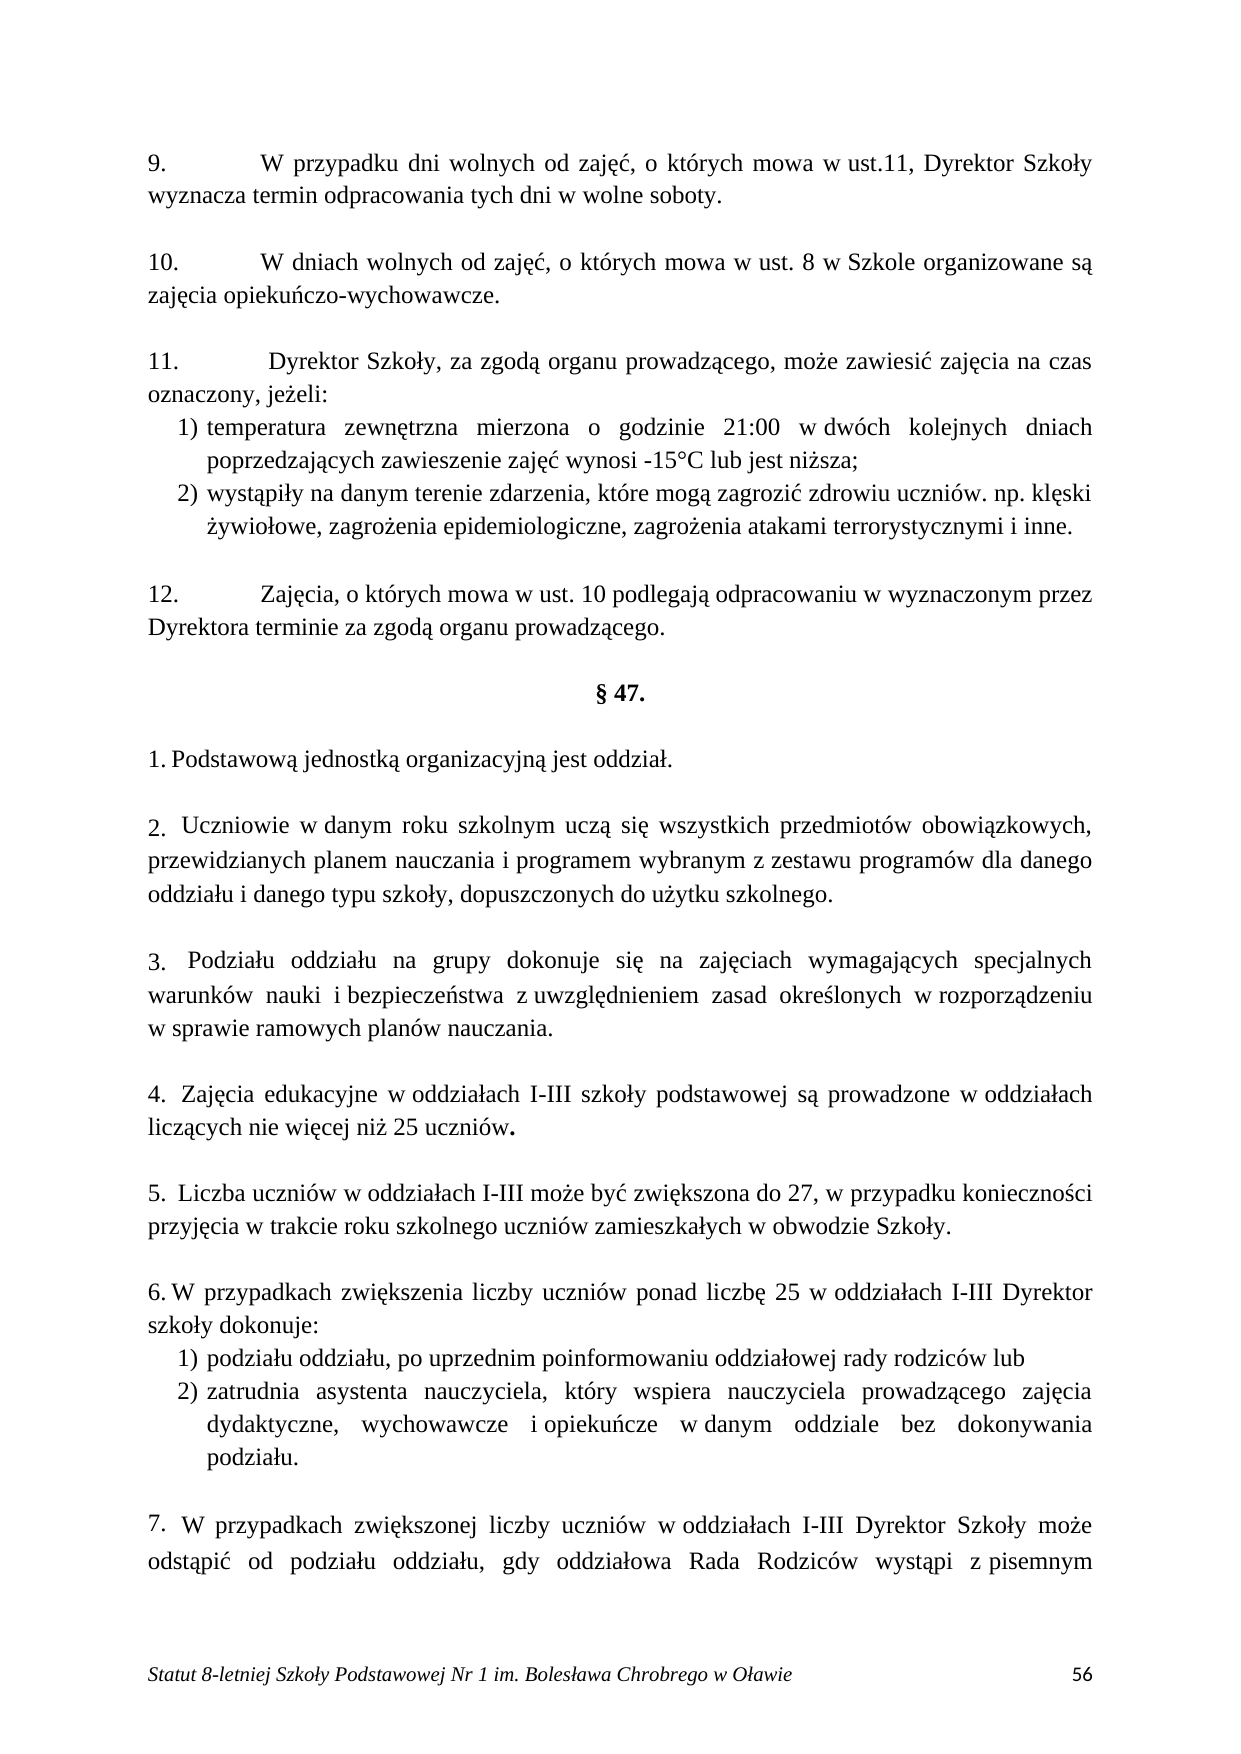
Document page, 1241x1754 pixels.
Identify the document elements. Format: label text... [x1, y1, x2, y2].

list Dyrektor Szkoły, za zgodą organu prowadzącego, może zawiesić zajęcia na czas oznaczony, jeżeli: [148, 346, 1093, 407]
list podziału oddziału, po uprzednim poinformowaniu oddziałowej rady rodziców lub [177, 1343, 1093, 1372]
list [148, 1508, 1093, 1575]
list Liczba uczniów w oddziałach I-III może być zwiększona do 27, w przypadku konieczności przyjęcia w trakcie roku szkolnego uczniów zamieszkałych w obwodzie Szkoły. [148, 1178, 1093, 1240]
list W przypadkach zwiększenia liczby uczniów ponad liczbę 25 w oddziałach I-III Dyrektor szkoły dokonuje: [148, 1277, 1093, 1339]
list Podstawową jednostką organizacyjną jest oddział. [148, 744, 1093, 773]
list Uczniowie w danym roku szkolnym uczą się wszystkich przedmiotów obowiązkowych, przewidzianych planem nauczania i programem wybranym z zestawu programów dla danego oddziału i danego typu szkoły, dopuszczonych do użytku szkolnego. [148, 810, 1093, 907]
list § 47. [148, 678, 1093, 707]
list W dniach wolnych od zajęć, o których mowa w ust. 8 w Szkole organizowane są zajęcia opiekuńczo-wychowawcze. [148, 247, 1093, 308]
list zatrudnia asystenta nauczyciela, który wspiera nauczyciela prowadzącego zajęcia dydaktyczne, wychowawcze i opiekuńcze w danym oddziale bez dokonywania podziału. [177, 1376, 1093, 1471]
list W przypadku dni wolnych od zajęć, o których mowa w ust.11, Dyrektor Szkoły wyznacza termin odpracowania tych dni w wolne soboty. [148, 148, 1093, 209]
list Zajęcia, o których mowa w ust. 10 podlegają odpracowaniu w wyznaczonym przez Dyrektora terminie za zgodą organu prowadzącego. [148, 577, 1093, 641]
list Podziału oddziału na grupy dokonuje się na zajęciach wymagających specjalnych warunków nauki i bezpieczeństwa z uwzględnieniem zasad określonych w rozporządzeniu w sprawie ramowych planów nauczania. [148, 945, 1093, 1042]
list temperatura zewnętrzna mierzona o godzinie 21:00 w dwóch kolejnych dniach poprzedzających zawieszenie zajęć wynosi -15°C lub jest niższa; [177, 412, 1093, 473]
list Zajęcia edukacyjne w oddziałach I-III szkoły podstawowej są prowadzone w oddziałach liczących nie więcej niż 25 uczniów. [148, 1079, 1093, 1141]
list wystąpiły na danym terenie zdarzenia, które mogą zagrozić zdrowiu uczniów. np. klęski żywiołowe, zagrożenia epidemiologiczne, zagrożenia atakami terrorystycznymi i inne. [177, 478, 1093, 539]
